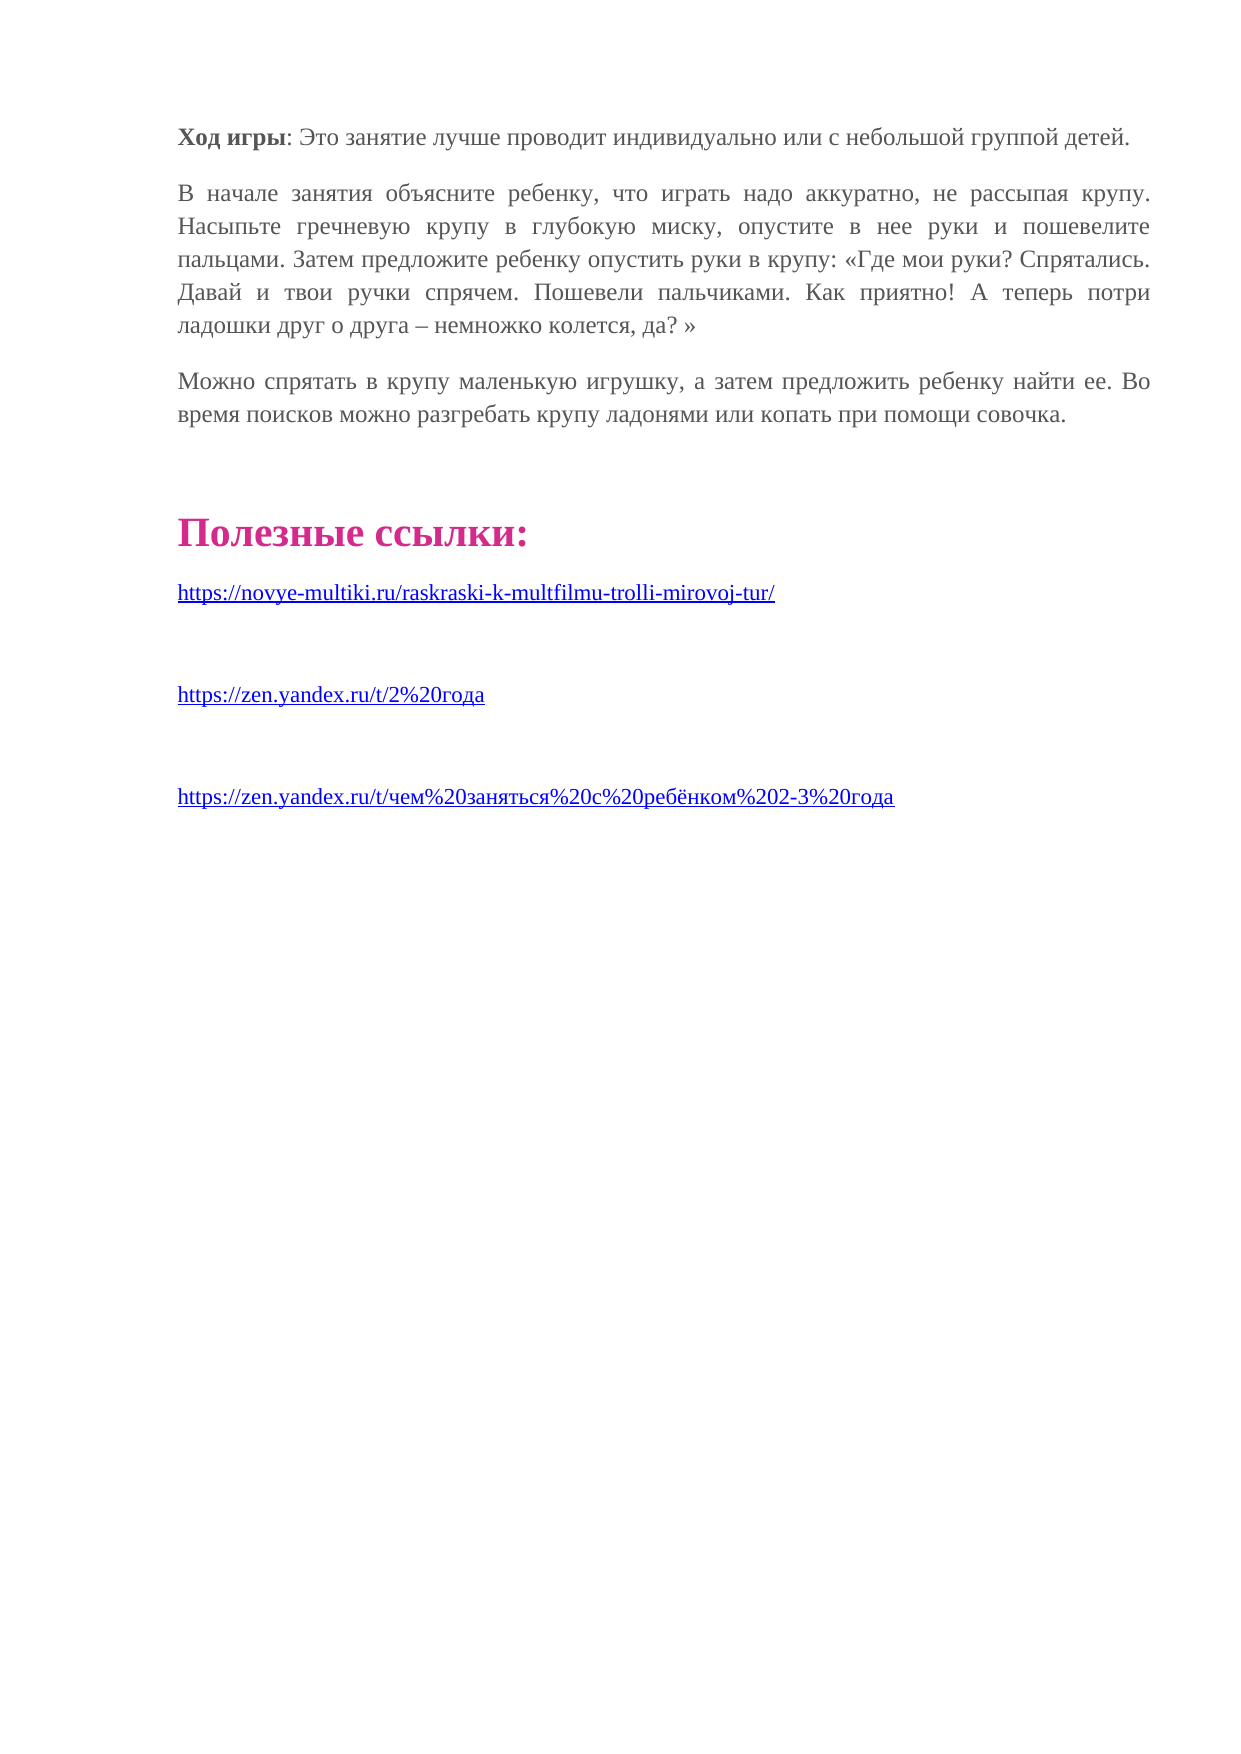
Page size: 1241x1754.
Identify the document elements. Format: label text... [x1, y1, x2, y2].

text https://zen.yandex.ru/t/2%20года [177, 681, 1152, 707]
text В начале занятия объясните ребенку, что играть надо аккуратно, не рассыпая крупу. Насыпьте гречневую крупу в глубокую миску, опустите в нее руки и пошевелите пальцами. Затем предложите ребенку опустить руки в крупу: «Где мои руки? Спрятались. Давай и твои ручки спрячем. Пошевели пальчиками. Как приятно! А теперь потри ладошки друг о друга – немножко колется, да? » [177, 174, 1152, 338]
text Полезные ссылки: [177, 507, 1152, 555]
text https://novye-multiki.ru/raskraski-k-multfilmu-trolli-mirovoj-tur/ [177, 578, 1152, 605]
text Ход игры: Это занятие лучше проводит индивидуально или с небольшой группой детей. [177, 118, 1152, 151]
text https://zen.yandex.ru/t/чем%20заняться%20с%20ребёнком%202-3%20года [177, 783, 1152, 809]
text Можно спрятать в крупу маленькую игрушку, а затем предложить ребенку найти ее. Во время поисков можно разгребать крупу ладонями или копать при помощи совочка. [177, 362, 1152, 427]
